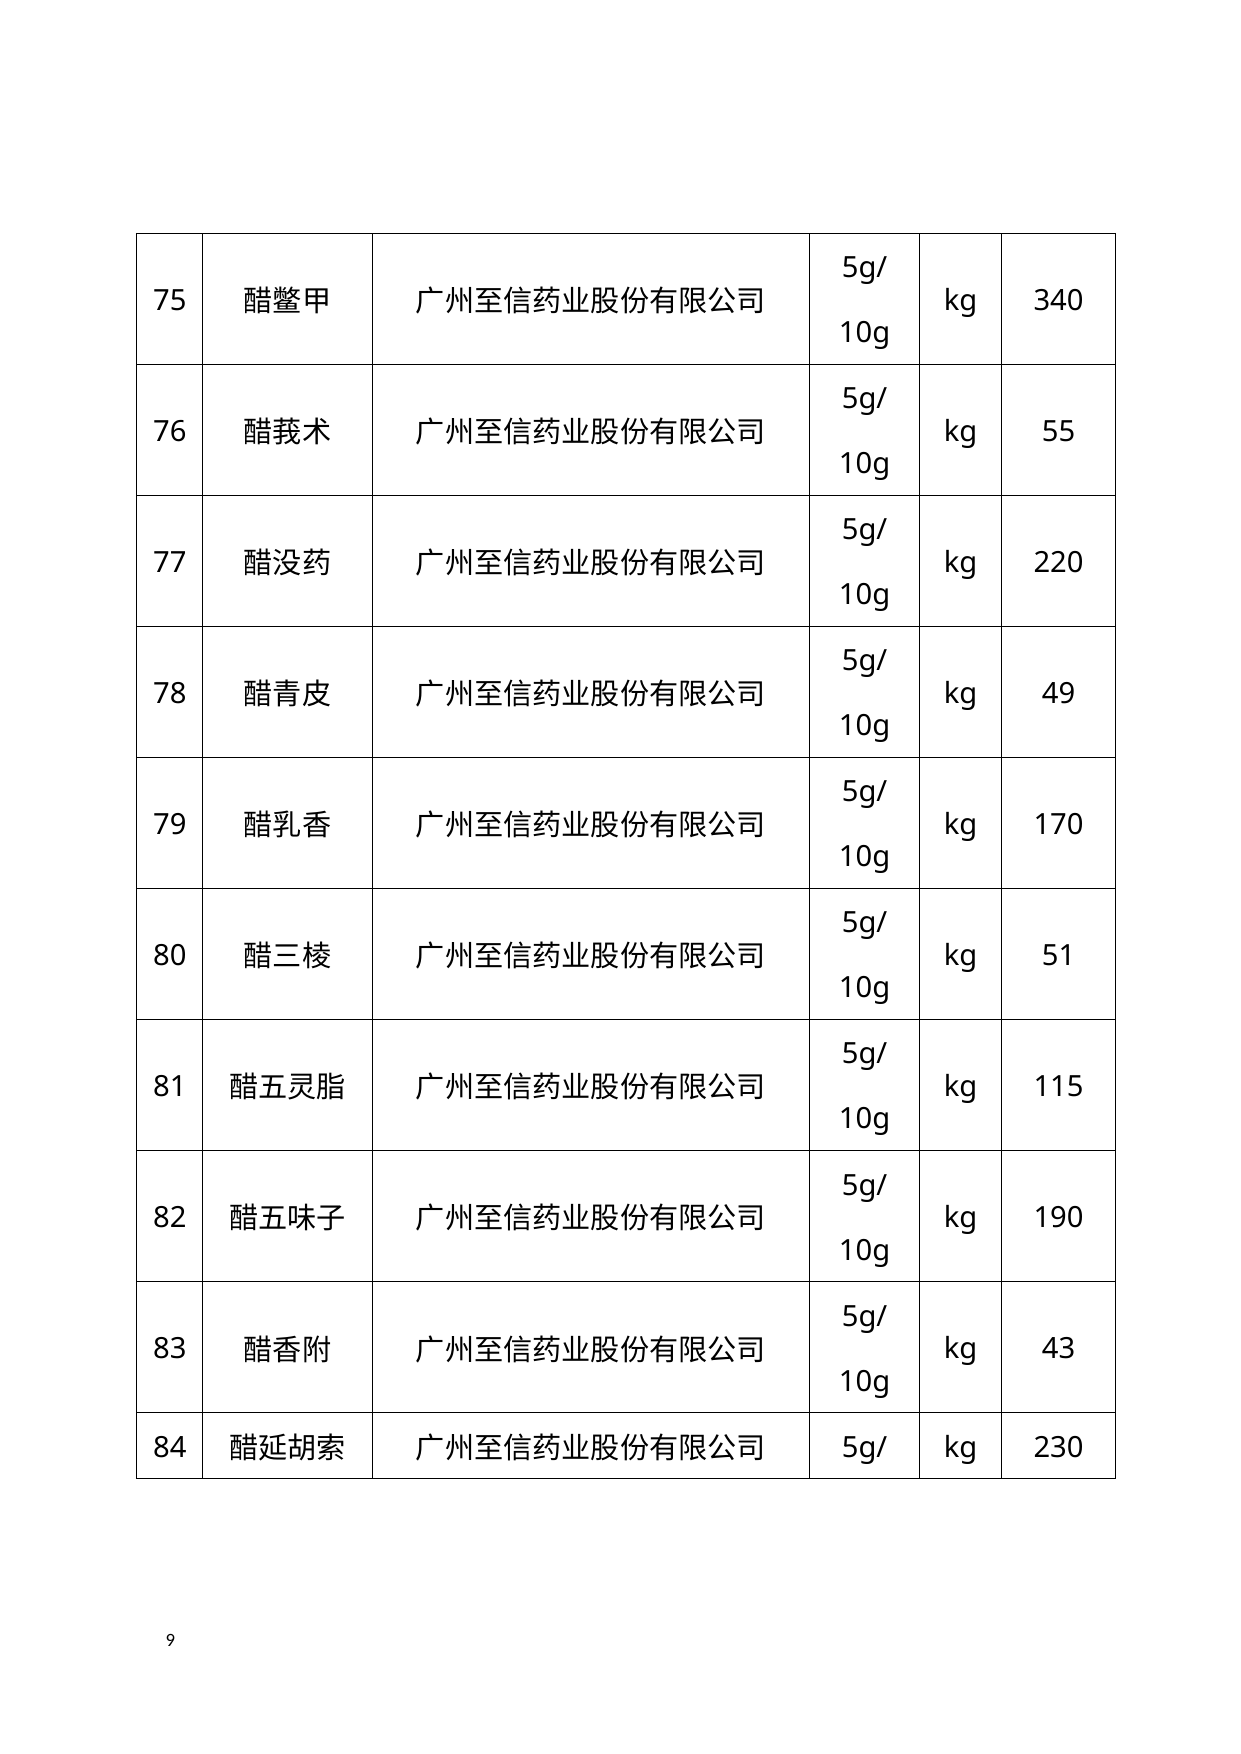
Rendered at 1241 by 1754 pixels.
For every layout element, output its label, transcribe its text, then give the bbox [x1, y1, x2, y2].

table_cell 广州至信药业股份有限公司 [373, 1282, 809, 1412]
table_cell 51 [1002, 889, 1115, 1019]
table_cell kg [920, 365, 1001, 495]
table_cell 43 [1002, 1282, 1115, 1412]
table_cell 170 [1002, 758, 1115, 888]
table_cell kg [920, 889, 1001, 1019]
table_cell 广州至信药业股份有限公司 [373, 627, 809, 757]
table_cell 醋五灵脂 [203, 1020, 372, 1150]
table_cell kg [920, 627, 1001, 757]
table_cell 5g/10g [810, 1282, 919, 1412]
table_cell 5g/10g [810, 365, 919, 495]
table_cell 广州至信药业股份有限公司 [373, 365, 809, 495]
table_cell 84 [137, 1413, 202, 1478]
table_cell kg [920, 234, 1001, 364]
table_cell 醋三棱 [203, 889, 372, 1019]
table_cell 5g/10g [810, 1020, 919, 1150]
table_cell 78 [137, 627, 202, 757]
table_cell 49 [1002, 627, 1115, 757]
table_cell 醋莪术 [203, 365, 372, 495]
table_cell 77 [137, 496, 202, 626]
table_cell 醋青皮 [203, 627, 372, 757]
table_cell 广州至信药业股份有限公司 [373, 1413, 809, 1478]
table_cell 醋鳖甲 [203, 234, 372, 364]
table_cell 80 [137, 889, 202, 1019]
table_cell 醋五味子 [203, 1151, 372, 1281]
table_cell kg [920, 1020, 1001, 1150]
table_cell 5g/10g [810, 1151, 919, 1281]
table_cell 广州至信药业股份有限公司 [373, 1151, 809, 1281]
table_cell 115 [1002, 1020, 1115, 1150]
table_cell 340 [1002, 234, 1115, 364]
table_cell 81 [137, 1020, 202, 1150]
table_cell 83 [137, 1282, 202, 1412]
table_cell 220 [1002, 496, 1115, 626]
table_cell 190 [1002, 1151, 1115, 1281]
table_cell 5g/10g [810, 496, 919, 626]
table_cell kg [920, 758, 1001, 888]
table_cell 广州至信药业股份有限公司 [373, 234, 809, 364]
table_cell 广州至信药业股份有限公司 [373, 758, 809, 888]
table_cell 76 [137, 365, 202, 495]
table_cell 5g/10g [810, 1413, 919, 1478]
table_cell 5g/10g [810, 758, 919, 888]
table_cell 醋香附 [203, 1282, 372, 1412]
table_cell kg [920, 1282, 1001, 1412]
table_cell 5g/10g [810, 627, 919, 757]
table_cell 广州至信药业股份有限公司 [373, 889, 809, 1019]
table_cell 醋延胡索 [203, 1413, 372, 1478]
table_cell 79 [137, 758, 202, 888]
table_cell kg [920, 1151, 1001, 1281]
table_cell 醋乳香 [203, 758, 372, 888]
table_cell 广州至信药业股份有限公司 [373, 1020, 809, 1150]
table_cell 5g/10g [810, 889, 919, 1019]
table_cell kg [920, 496, 1001, 626]
table_cell 230 [1002, 1413, 1115, 1478]
table_cell 广州至信药业股份有限公司 [373, 496, 809, 626]
table_cell 醋没药 [203, 496, 372, 626]
table_cell kg [920, 1413, 1001, 1478]
table_cell 55 [1002, 365, 1115, 495]
table_cell 82 [137, 1151, 202, 1281]
table_cell 5g/10g [810, 234, 919, 364]
table_cell 75 [137, 234, 202, 364]
